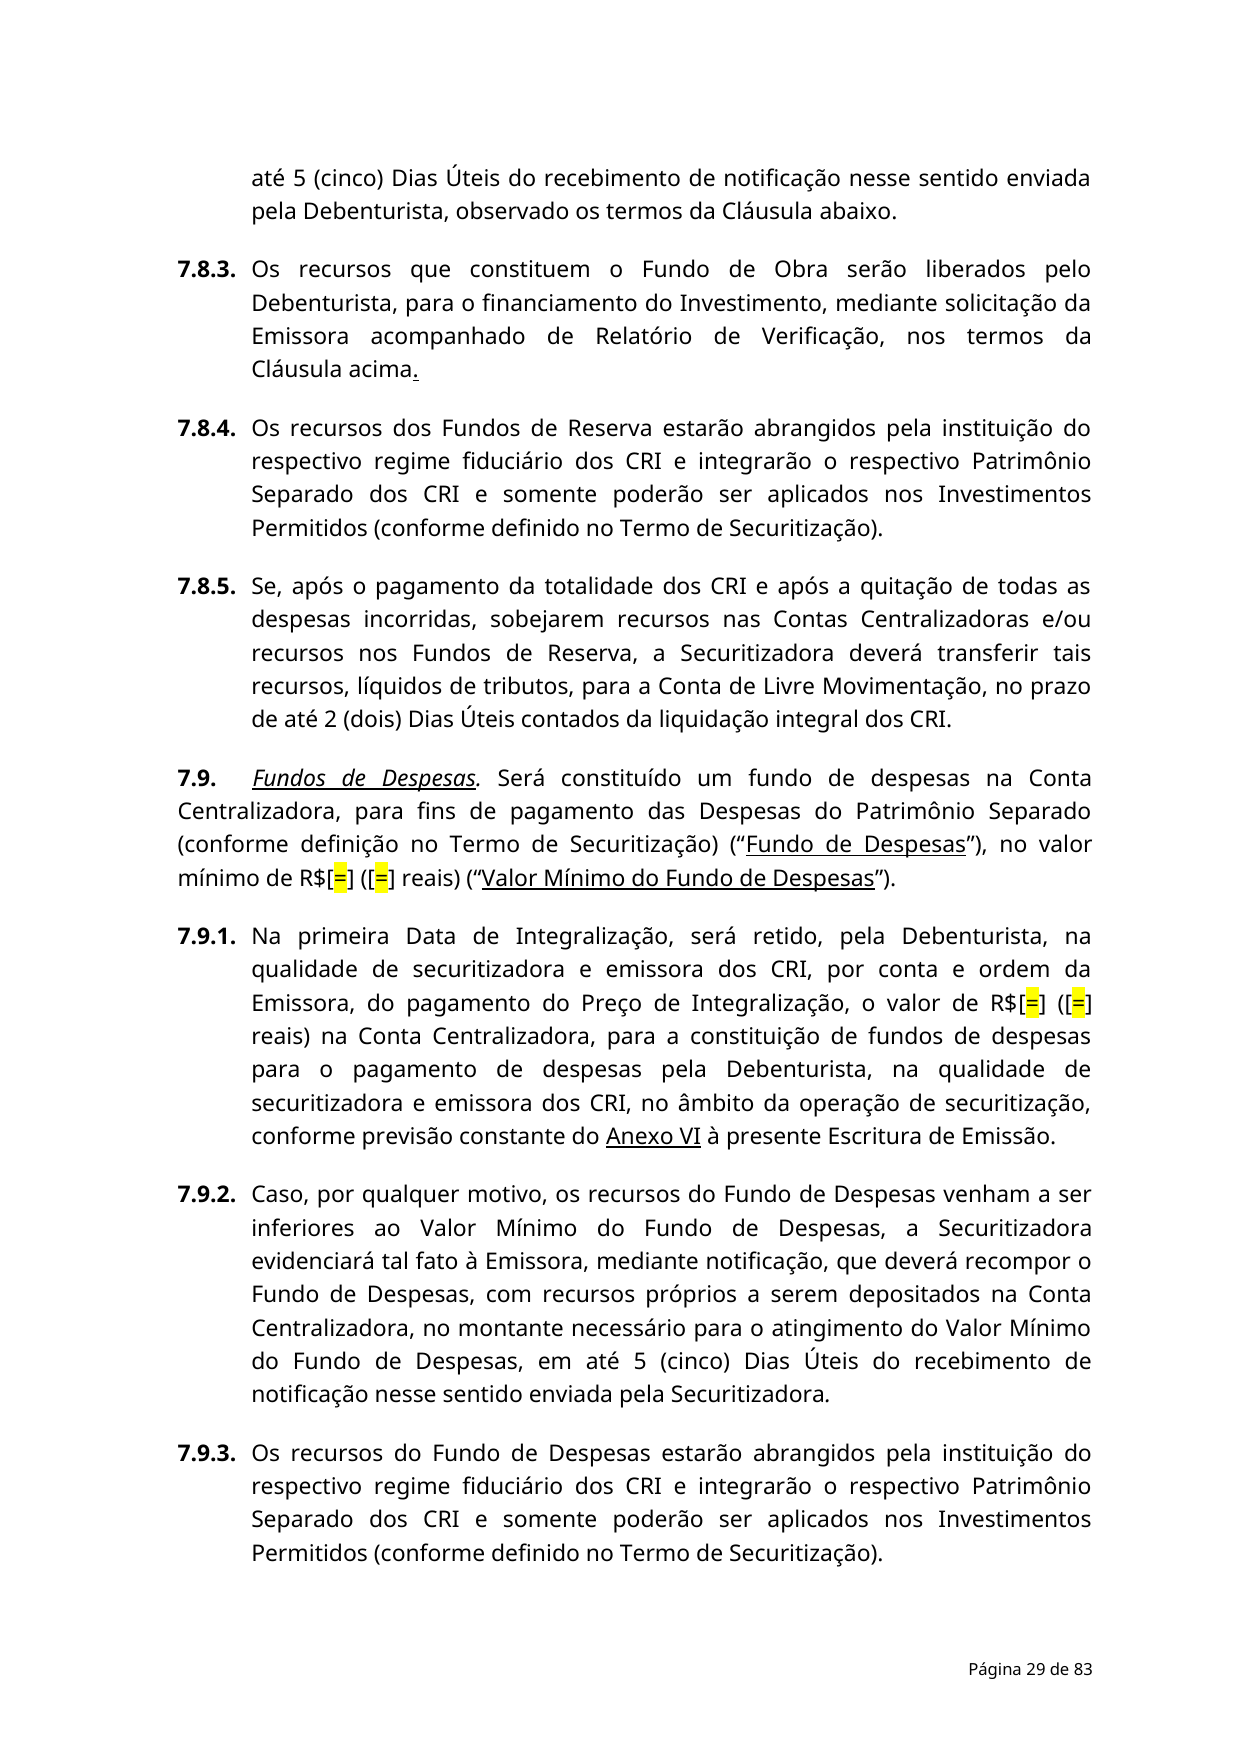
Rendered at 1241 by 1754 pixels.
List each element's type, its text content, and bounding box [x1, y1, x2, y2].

subtitle Na primeira Data de Integralização, será retido, pela Debenturista, na qualidade de securitizadora e emissora dos CRI, por conta e ordem da Emissora, do pagamento do Preço de Integralização, o valor de R$[=] ([=] reais) na Conta Centralizadora, para a constituição de fundos de despesas para o pagamento de despesas pela Debenturista, na qualidade de securitizadora e emissora dos CRI, no âmbito da operação de securitização, conforme previsão constante do Anexo VI à presente Escritura de Emissão. [177, 918, 1092, 1151]
subtitle Os recursos do Fundo de Despesas estarão abrangidos pela instituição do respectivo regime fiduciário dos CRI e integrarão o respectivo Patrimônio Separado dos CRI e somente poderão ser aplicados nos Investimentos Permitidos (conforme definido no Termo de Securitização). [177, 1434, 1092, 1568]
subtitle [177, 159, 1092, 226]
subtitle Se, após o pagamento da totalidade dos CRI e após a quitação de todas as despesas incorridas, sobejarem recursos nas Contas Centralizadoras e/ou recursos nos Fundos de Reserva, a Securitizadora deverá transferir tais recursos, líquidos de tributos, para a Conta de Livre Movimentação, no prazo de até 2 (dois) Dias Úteis contados da liquidação integral dos CRI. [177, 568, 1092, 734]
subtitle Caso, por qualquer motivo, os recursos do Fundo de Despesas venham a ser inferiores ao Valor Mínimo do Fundo de Despesas, a Securitizadora evidenciará tal fato à Emissora, mediante notificação, que deverá recompor o Fundo de Despesas, com recursos próprios a serem depositados na Conta Centralizadora, no montante necessário para o atingimento do Valor Mínimo do Fundo de Despesas, em até 5 (cinco) Dias Úteis do recebimento de notificação nesse sentido enviada pela Securitizadora. [177, 1176, 1092, 1409]
subtitle Fundos de Despesas. Será constituído um fundo de despesas na Conta Centralizadora, para fins de pagamento das Despesas do Patrimônio Separado (conforme definição no Termo de Securitização) (“Fundo de Despesas”), no valor mínimo de R$[=] ([=] reais) (“Valor Mínimo do Fundo de Despesas”). [177, 759, 1092, 893]
subtitle Os recursos que constituem o Fundo de Obra serão liberados pelo Debenturista, para o financiamento do Investimento, mediante solicitação da Emissora acompanhado de Relatório de Verificação, nos termos da Cláusula 6.3.2 acima. [177, 251, 1092, 384]
subtitle Os recursos dos Fundos de Reserva estarão abrangidos pela instituição do respectivo regime fiduciário dos CRI e integrarão o respectivo Patrimônio Separado dos CRI e somente poderão ser aplicados nos Investimentos Permitidos (conforme definido no Termo de Securitização). [177, 409, 1092, 543]
